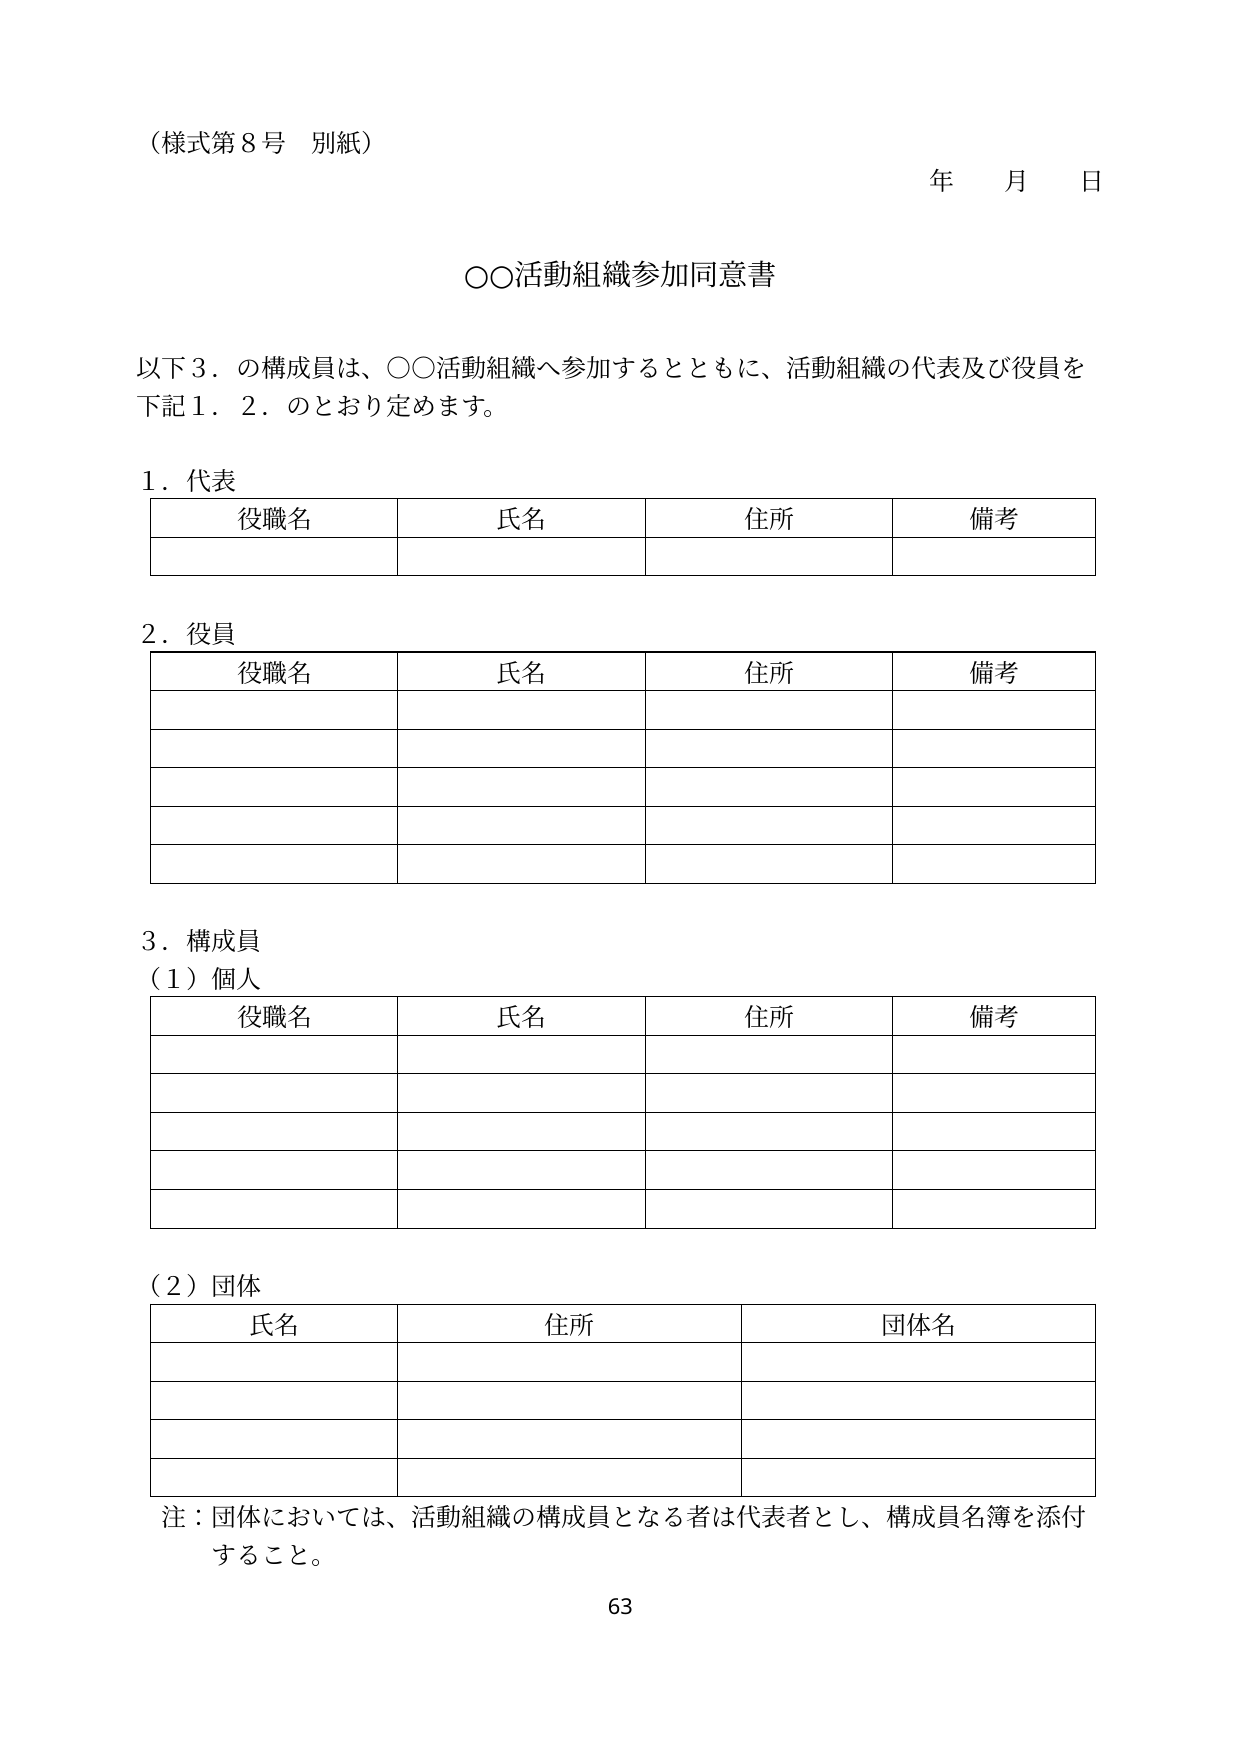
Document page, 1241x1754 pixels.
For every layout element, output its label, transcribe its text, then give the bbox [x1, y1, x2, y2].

table_cell [893, 730, 1095, 767]
table_cell [893, 538, 1095, 575]
table_header 氏名 [398, 997, 645, 1035]
table_cell [893, 691, 1095, 728]
table_cell [646, 730, 892, 767]
table_cell [646, 1113, 892, 1150]
table_cell [151, 1343, 397, 1381]
table_cell [646, 768, 892, 806]
table_cell [398, 1420, 741, 1458]
table_cell [151, 1074, 397, 1112]
table_cell [646, 1074, 892, 1112]
table_header 氏名 [398, 653, 645, 690]
table_cell [893, 1036, 1095, 1073]
table_cell [151, 1113, 397, 1150]
text 年 月 日 [136, 161, 1104, 198]
table_cell [742, 1420, 1095, 1458]
table_cell [646, 1036, 892, 1073]
table_cell [398, 807, 645, 844]
table_header 氏名 [398, 499, 645, 537]
table_cell [893, 1190, 1095, 1227]
table_cell [398, 691, 645, 728]
table_cell [151, 1459, 397, 1496]
table_cell [151, 1151, 397, 1189]
text ３．構成員 [136, 921, 1104, 959]
table_cell [398, 1459, 741, 1496]
table_cell [893, 1074, 1095, 1112]
table_cell [646, 845, 892, 883]
text 注：団体においては、活動組織の構成員となる者は代表者とし、構成員名簿を添付すること。 [136, 1497, 1104, 1572]
table_cell [151, 768, 397, 806]
table_cell [893, 1113, 1095, 1150]
table_cell [398, 1113, 645, 1150]
table_header 役職名 [151, 499, 397, 537]
table_header 役職名 [151, 653, 397, 690]
table_header 備考 [893, 653, 1095, 690]
table_cell [646, 807, 892, 844]
table_cell [151, 807, 397, 844]
table_header 役職名 [151, 997, 397, 1035]
table_header 備考 [893, 997, 1095, 1035]
table_header 住所 [646, 997, 892, 1035]
table_cell [398, 1382, 741, 1419]
table_cell [893, 768, 1095, 806]
table_cell [151, 730, 397, 767]
table_cell [646, 1190, 892, 1227]
table_cell [151, 1190, 397, 1227]
table_cell [742, 1343, 1095, 1381]
text （２）団体 [136, 1266, 1104, 1303]
table_cell [151, 538, 397, 575]
table_cell [151, 1036, 397, 1073]
table_cell [646, 691, 892, 728]
table_cell [742, 1459, 1095, 1496]
table_cell [646, 1151, 892, 1189]
table_cell [893, 1151, 1095, 1189]
table_cell [398, 845, 645, 883]
table_cell [398, 1190, 645, 1227]
table_header 住所 [646, 499, 892, 537]
table_cell [151, 845, 397, 883]
table_cell [151, 1420, 397, 1458]
table_cell [398, 1151, 645, 1189]
text ２．役員 [136, 614, 1104, 651]
table_cell [742, 1382, 1095, 1419]
text （１）個人 [136, 959, 1104, 996]
table_header 住所 [398, 1305, 741, 1342]
table_cell [151, 1382, 397, 1419]
table_cell [398, 538, 645, 575]
table_cell [398, 730, 645, 767]
table_header 住所 [646, 653, 892, 690]
table_cell [646, 538, 892, 575]
text 以下３．の構成員は、○○活動組織へ参加するとともに、活動組織の代表及び役員を下記１．２．のとおり定めます。 [136, 348, 1104, 423]
table_cell [398, 1074, 645, 1112]
table_cell [893, 845, 1095, 883]
table_cell [398, 768, 645, 806]
table_header 団体名 [742, 1305, 1095, 1342]
table_header 備考 [893, 499, 1095, 537]
table_cell [151, 691, 397, 728]
table_header 氏名 [151, 1305, 397, 1342]
text （様式第８号 別紙） [136, 123, 1104, 161]
table_cell [893, 807, 1095, 844]
table_cell [398, 1036, 645, 1073]
table_cell [398, 1343, 741, 1381]
text ○○活動組織参加同意書 [136, 236, 1104, 311]
text １．代表 [136, 461, 1104, 498]
